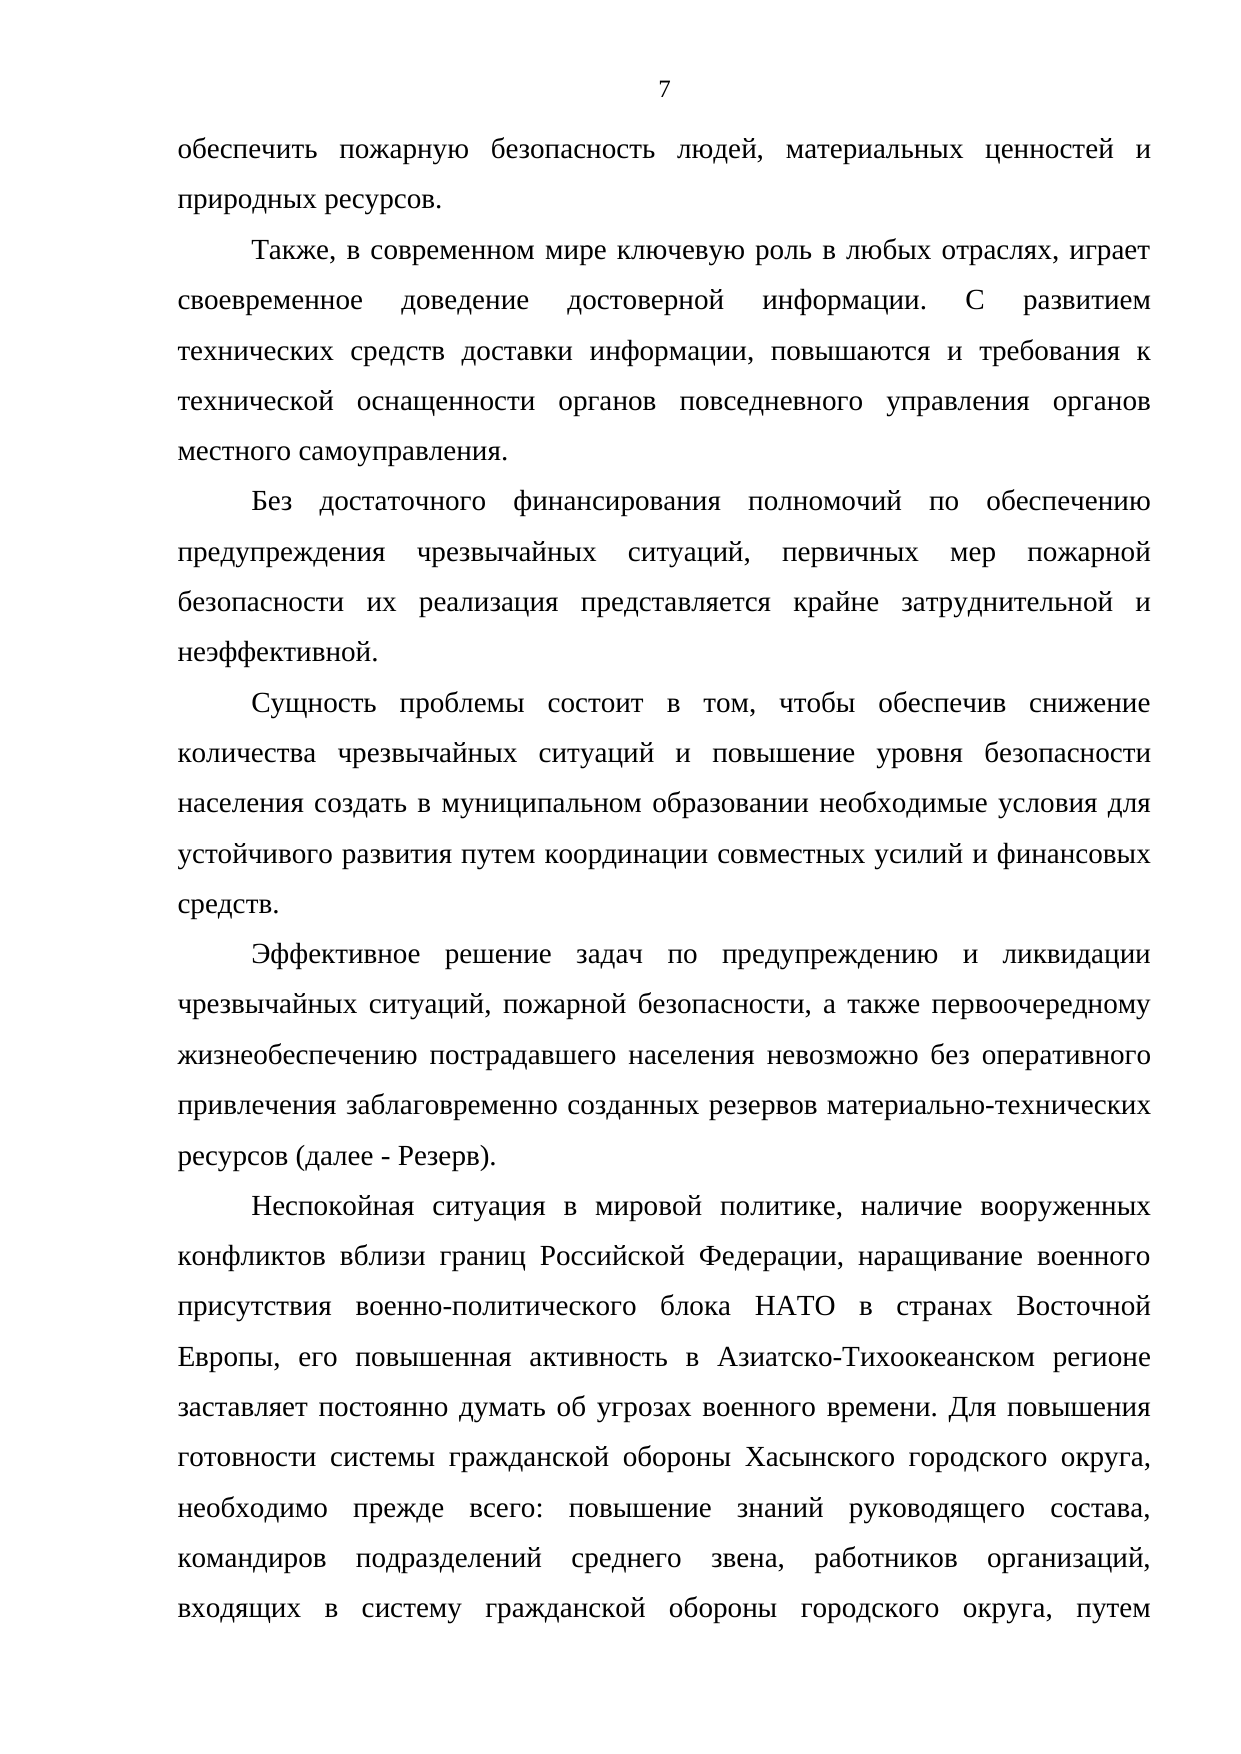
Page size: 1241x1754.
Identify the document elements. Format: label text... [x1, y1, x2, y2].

text Также, в современном мире ключевую роль в любых отраслях, играет своевременное доведение достоверной информации. С развитием технических средств доставки информации, повышаются и требования к технической оснащенности органов повседневного управления органов местного самоуправления. [177, 232, 1152, 467]
text Без достаточного финансирования полномочий по обеспечению предупреждения чрезвычайных ситуаций, первичных мер пожарной безопасности их реализация представляется крайне затруднительной и неэффективной. [177, 483, 1152, 668]
text Сущность проблемы состоит в том, чтобы обеспечив снижение количества чрезвычайных ситуаций и повышение уровня безопасности населения создать в муниципальном образовании необходимые условия для устойчивого развития путем координации совместных усилий и финансовых средств. [177, 685, 1152, 919]
text Эффективное решение задач по предупреждению и ликвидации чрезвычайных ситуаций, пожарной безопасности, а также первоочередному жизнеобеспечению пострадавшего населения невозможно без оперативного привлечения заблаговременно созданных резервов материально-технических ресурсов (далее - Резерв). [177, 936, 1152, 1171]
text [177, 131, 1152, 215]
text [177, 1188, 1152, 1624]
